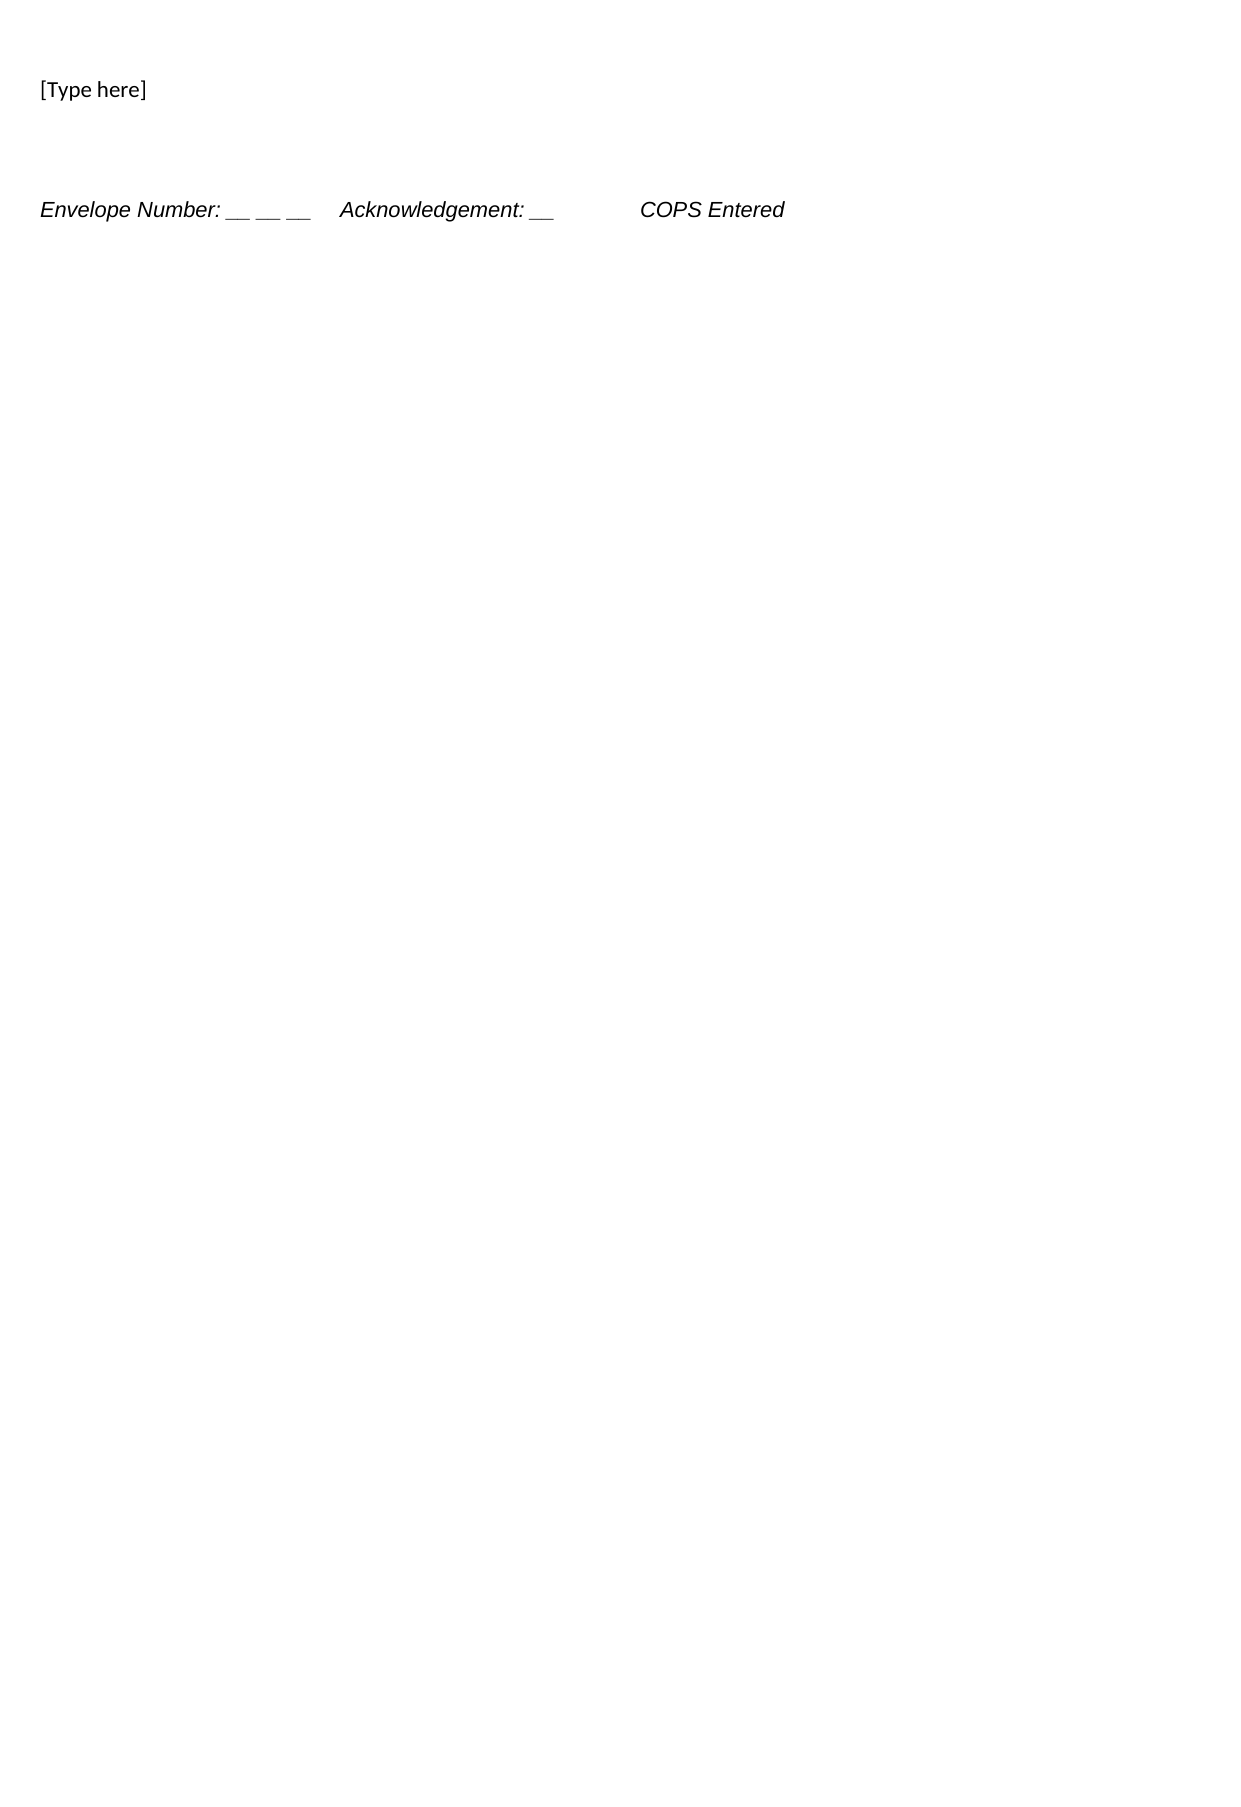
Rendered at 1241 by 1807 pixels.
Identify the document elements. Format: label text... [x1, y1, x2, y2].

text Envelope Number: __ __ __ Acknowledgement: __ COPS Entered [40, 169, 1219, 223]
